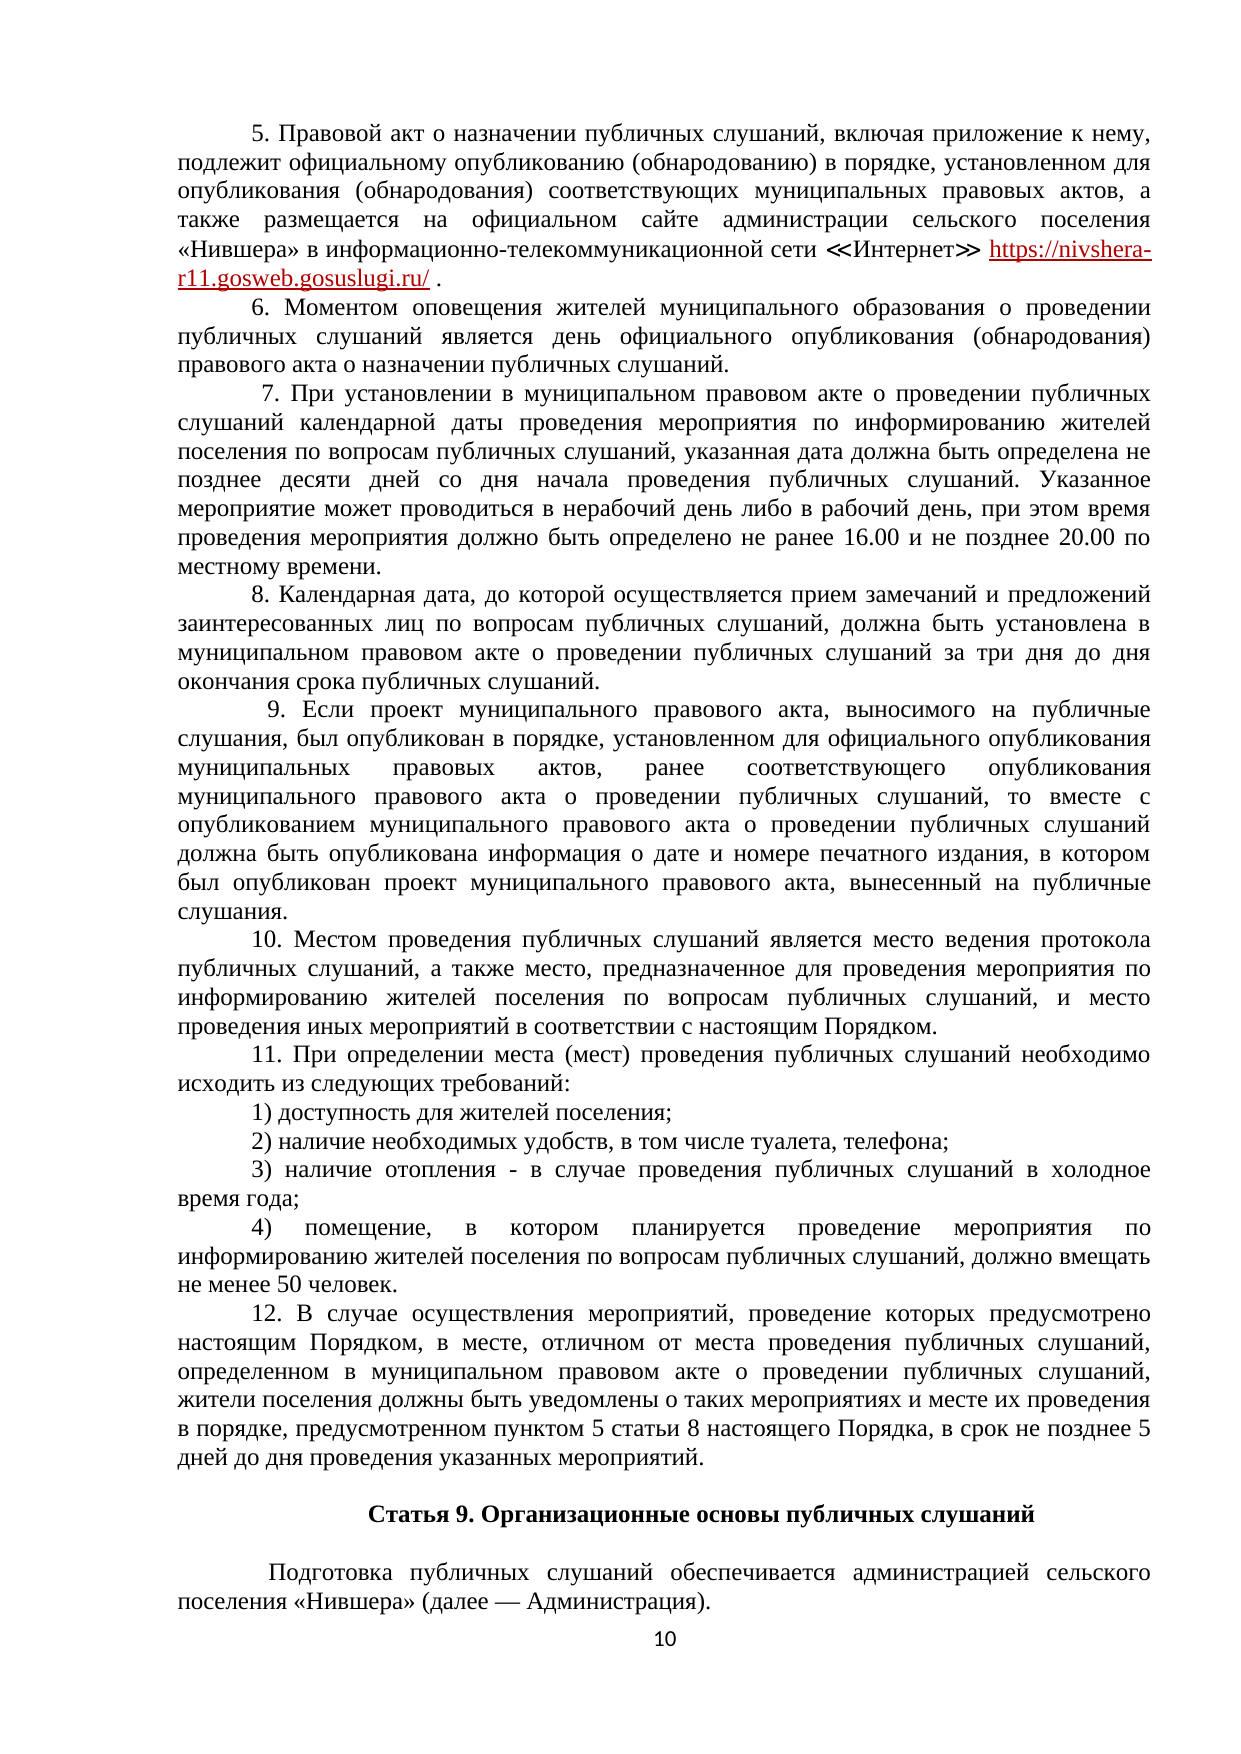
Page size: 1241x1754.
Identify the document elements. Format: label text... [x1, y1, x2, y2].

text 7. При установлении в муниципальном правовом акте о проведении публичных слушаний календарной даты проведения мероприятия по информированию жителей поселения по вопросам публичных слушаний, указанная дата должна быть определена не позднее десяти дней со дня начала проведения публичных слушаний. Указанное мероприятие может проводиться в нерабочий день либо в рабочий день, при этом время проведения мероприятия должно быть определено не ранее 16.00 и не позднее 20.00 по местному времени. [177, 378, 1152, 579]
text 10. Местом проведения публичных слушаний является место ведения протокола публичных слушаний, а также место, предназначенное для проведения мероприятия по информированию жителей поселения по вопросам публичных слушаний, и место проведения иных мероприятий в соответствии с настоящим Порядком. [177, 924, 1152, 1039]
text 2) наличие необходимых удобств, в том числе туалета, телефона; [177, 1126, 1152, 1154]
text 4) помещение, в котором планируется проведение мероприятия по информированию жителей поселения по вопросам публичных слушаний, должно вмещать не менее 50 человек. [177, 1212, 1152, 1298]
text 1) доступность для жителей поселения; [177, 1097, 1152, 1126]
text Статья 9. Организационные основы публичных слушаний [177, 1499, 1152, 1528]
text 12. В случае осуществления мероприятий, проведение которых предусмотрено настоящим Порядком, в месте, отличном от места проведения публичных слушаний, определенном в муниципальном правовом акте о проведении публичных слушаний, жители поселения должны быть уведомлены о таких мероприятиях и месте их проведения в порядке, предусмотренном пунктом 5 статьи 8 настоящего Порядка, в срок не позднее 5 дней до дня проведения указанных мероприятий. [177, 1298, 1152, 1471]
text 11. При определении места (мест) проведения публичных слушаний необходимо исходить из следующих требований: [177, 1039, 1152, 1097]
text 8. Календарная дата, до которой осуществляется прием замечаний и предложений заинтересованных лиц по вопросам публичных слушаний, должна быть установлена в муниципальном правовом акте о проведении публичных слушаний за три дня до дня окончания срока публичных слушаний. [177, 579, 1152, 694]
text 3) наличие отопления - в случае проведения публичных слушаний в холодное время года; [177, 1154, 1152, 1212]
text Подготовка публичных слушаний обеспечивается администрацией сельского поселения «Нившера» (далее — Администрация). [177, 1557, 1152, 1614]
text 5. Правовой акт о назначении публичных слушаний, включая приложение к нему, подлежит официальному опубликованию (обнародованию) в порядке, установленном для опубликования (обнародования) соответствующих муниципальных правовых актов, а также размещается на официальном сайте администрации сельского поселения «Нившера» в информационно-телекоммуникационной сети ≪Интернет≫ https://nivshera-r11.gosweb.gosuslugi.ru/ . [177, 118, 1152, 292]
text 6. Моментом оповещения жителей муниципального образования о проведении публичных слушаний является день официального опубликования (обнародования) правового акта о назначении публичных слушаний. [177, 292, 1152, 378]
text 9. Если проект муниципального правового акта, выносимого на публичные слушания, был опубликован в порядке, установленном для официального опубликования муниципальных правовых актов, ранее соответствующего опубликования муниципального правового акта о проведении публичных слушаний, то вместе с опубликованием муниципального правового акта о проведении публичных слушаний должна быть опубликована информация о дате и номере печатного издания, в котором был опубликован проект муниципального правового акта, вынесенный на публичные слушания. [177, 694, 1152, 924]
